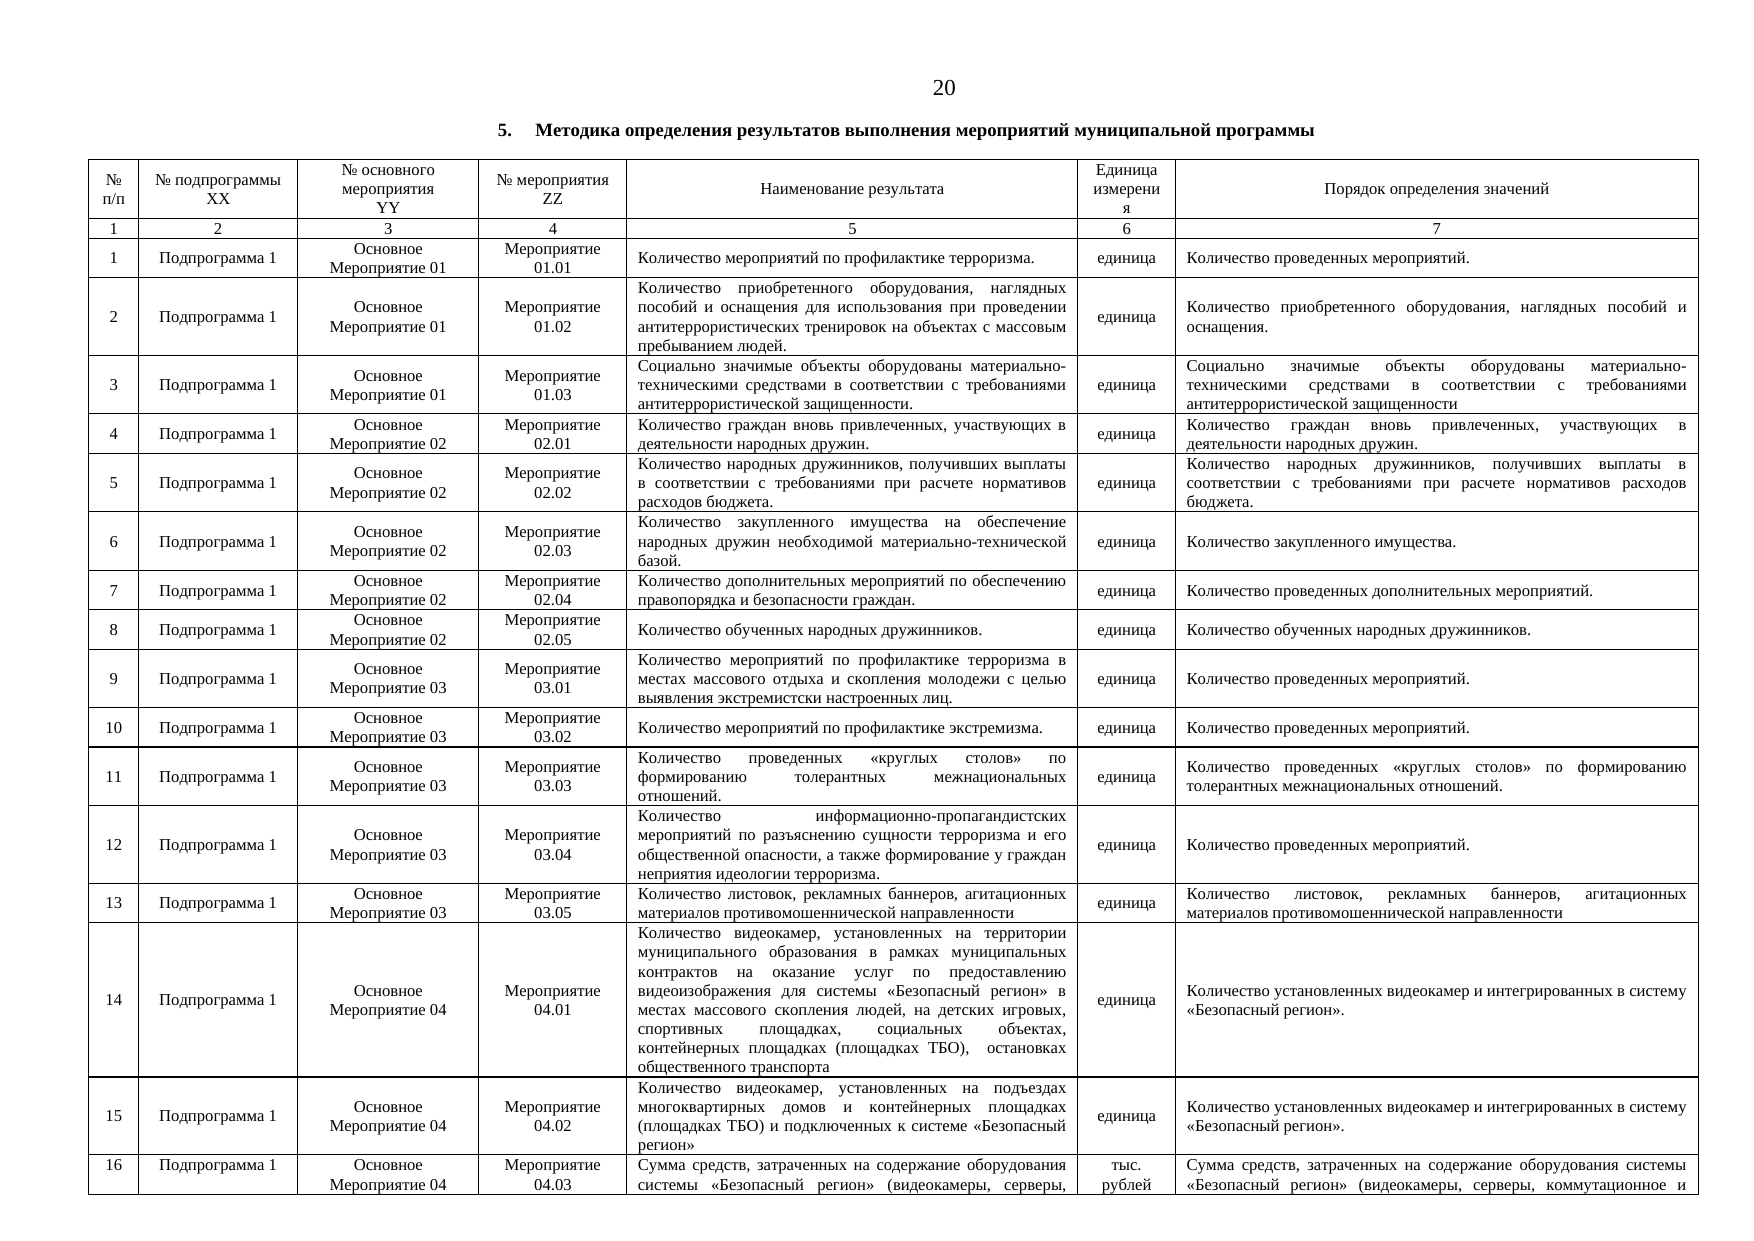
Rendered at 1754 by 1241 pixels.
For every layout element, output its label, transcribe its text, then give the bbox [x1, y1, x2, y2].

table_cell Количество установленных видеокамер и интегрированных в систему «Безопасный регион». [1176, 923, 1698, 1076]
table_cell Мероприятие 03.02 [479, 708, 626, 746]
table_cell Мероприятие 02.05 [479, 610, 626, 648]
table_cell Количество народных дружинников, получивших выплаты в соответствии с требованиями при расчете нормативов расходов бюджета. [627, 454, 1077, 511]
table_cell 9 [89, 650, 138, 707]
table_cell 8 [89, 610, 138, 648]
table_header № мероприятия ZZ [479, 160, 626, 217]
table_cell единица [1078, 414, 1175, 453]
table_cell 1 [89, 219, 138, 238]
table_cell Основное Мероприятие 03 [298, 748, 478, 805]
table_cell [1176, 1155, 1698, 1193]
table_cell единица [1078, 748, 1175, 805]
table_header № подпрограммы ХХ [139, 160, 297, 217]
table_cell Подпрограмма 1 [139, 1078, 297, 1154]
table_cell единица [1078, 923, 1175, 1076]
table_cell Подпрограмма 1 [139, 239, 297, 277]
table_cell тыс. рублей [1078, 1155, 1175, 1193]
table_cell Количество проведенных мероприятий. [1176, 806, 1698, 883]
table_cell Мероприятие 02.03 [479, 512, 626, 570]
table_cell Подпрограмма 1 [139, 923, 297, 1076]
table_cell Количество мероприятий по профилактике терроризма в местах массового отдыха и скопления молодежи с целью выявления экстремистски настроенных лиц. [627, 650, 1077, 707]
table_cell 13 [89, 884, 138, 922]
table_cell Мероприятие 02.02 [479, 454, 626, 511]
table_cell Количество проведенных дополнительных мероприятий. [1176, 571, 1698, 609]
table_cell Основное Мероприятие 02 [298, 571, 478, 609]
list Методика определения результатов выполнения мероприятий муниципальной программы [118, 119, 1695, 141]
table_cell 4 [479, 219, 626, 238]
table_cell Количество закупленного имущества. [1176, 512, 1698, 570]
table_cell единица [1078, 1078, 1175, 1154]
table_cell 15 [89, 1078, 138, 1154]
table_cell 11 [89, 748, 138, 805]
table_cell Количество граждан вновь привлеченных, участвующих в деятельности народных дружин. [627, 414, 1077, 453]
table_cell Количество приобретенного оборудования, наглядных пособий и оснащения для использования при проведении антитеррористических тренировок на объектах с массовым пребыванием людей. [627, 278, 1077, 355]
table_cell Основное Мероприятие 01 [298, 239, 478, 277]
table_cell Основное Мероприятие 01 [298, 278, 478, 355]
table_header Единица измерения [1078, 160, 1175, 217]
table_cell Количество проведенных «круглых столов» по формированию толерантных межнациональных отношений. [627, 748, 1077, 805]
table_cell 2 [139, 219, 297, 238]
table_cell Подпрограмма 1 [139, 1155, 297, 1193]
table_cell 4 [89, 414, 138, 453]
table_cell единица [1078, 806, 1175, 883]
table_cell Мероприятие 04.02 [479, 1078, 626, 1154]
table_cell Количество информационно-пропагандистских мероприятий по разъяснению сущности терроризма и его общественной опасности, а также формирование у граждан неприятия идеологии терроризма. [627, 806, 1077, 883]
table_cell единица [1078, 278, 1175, 355]
table_header Порядок определения значений [1176, 160, 1698, 217]
table_cell Мероприятие 02.01 [479, 414, 626, 453]
table_cell Основное Мероприятие 04 [298, 1155, 478, 1193]
table_cell Мероприятие 03.03 [479, 748, 626, 805]
table_cell Подпрограмма 1 [139, 512, 297, 570]
table_cell единица [1078, 571, 1175, 609]
table_cell Основное Мероприятие 03 [298, 884, 478, 922]
table_cell единица [1078, 650, 1175, 707]
table_cell Подпрограмма 1 [139, 650, 297, 707]
table_cell Мероприятие 03.01 [479, 650, 626, 707]
table_cell Количество обученных народных дружинников. [627, 610, 1077, 648]
table_cell Подпрограмма 1 [139, 356, 297, 413]
table_cell Мероприятие 04.03 [479, 1155, 626, 1193]
table_cell Количество обученных народных дружинников. [1176, 610, 1698, 648]
table_cell Подпрограмма 1 [139, 748, 297, 805]
table_cell Подпрограмма 1 [139, 414, 297, 453]
table_cell 7 [1176, 219, 1698, 238]
table_cell Основное Мероприятие 03 [298, 650, 478, 707]
table_cell Количество листовок, рекламных баннеров, агитационных материалов противомошеннической направленности [1176, 884, 1698, 922]
table_cell Количество проведенных мероприятий. [1176, 708, 1698, 746]
table_cell единица [1078, 454, 1175, 511]
table_cell 5 [627, 219, 1077, 238]
table_cell Количество граждан вновь привлеченных, участвующих в деятельности народных дружин. [1176, 414, 1698, 453]
table_header № п/п [89, 160, 138, 217]
table_cell Основное Мероприятие 02 [298, 414, 478, 453]
table_cell Подпрограмма 1 [139, 708, 297, 746]
table_cell Количество видеокамер, установленных на территории муниципального образования в рамках муниципальных контрактов на оказание услуг по предоставлению видеоизображения для системы «Безопасный регион» в местах массового скопления людей, на детских игровых, спортивных площадках, социальных объектах, контейнерных площадках (площадках ТБО), остановках общественного транспорта [627, 923, 1077, 1076]
table_cell Количество народных дружинников, получивших выплаты в соответствии с требованиями при расчете нормативов расходов бюджета. [1176, 454, 1698, 511]
table_cell Основное Мероприятие 04 [298, 923, 478, 1076]
table_cell 14 [89, 923, 138, 1076]
table_cell Подпрограмма 1 [139, 806, 297, 883]
table_cell 16 [89, 1155, 138, 1193]
table_cell Количество листовок, рекламных баннеров, агитационных материалов противомошеннической направленности [627, 884, 1077, 922]
table_cell Количество видеокамер, установленных на подъездах многоквартирных домов и контейнерных площадках (площадках ТБО) и подключенных к системе «Безопасный регион» [627, 1078, 1077, 1154]
table_cell Подпрограмма 1 [139, 454, 297, 511]
table_cell Основное Мероприятие 03 [298, 806, 478, 883]
table_cell Мероприятие 01.03 [479, 356, 626, 413]
table_header Наименование результата [627, 160, 1077, 217]
table_cell Основное Мероприятие 02 [298, 512, 478, 570]
table_cell Количество проведенных мероприятий. [1176, 239, 1698, 277]
table_cell 5 [89, 454, 138, 511]
table_cell Социально значимые объекты оборудованы материально-техническими средствами в соответствии с требованиями антитеррористической защищенности [1176, 356, 1698, 413]
table_cell Основное Мероприятие 04 [298, 1078, 478, 1154]
table_cell единица [1078, 884, 1175, 922]
table_header № основного мероприятия YY [298, 160, 478, 217]
table_cell Количество закупленного имущества на обеспечение народных дружин необходимой материально-технической базой. [627, 512, 1077, 570]
table_cell единица [1078, 239, 1175, 277]
table_cell Подпрограмма 1 [139, 884, 297, 922]
table_cell Количество приобретенного оборудования, наглядных пособий и оснащения. [1176, 278, 1698, 355]
table_cell единица [1078, 610, 1175, 648]
table_cell Основное Мероприятие 01 [298, 356, 478, 413]
table_cell Мероприятие 02.04 [479, 571, 626, 609]
table_cell 6 [89, 512, 138, 570]
table_cell единица [1078, 356, 1175, 413]
table_cell 1 [89, 239, 138, 277]
table_cell Социально значимые объекты оборудованы материально-техническими средствами в соответствии с требованиями антитеррористической защищенности. [627, 356, 1077, 413]
table_cell 10 [89, 708, 138, 746]
table_cell Количество дополнительных мероприятий по обеспечению правопорядка и безопасности граждан. [627, 571, 1077, 609]
table_cell Количество проведенных мероприятий. [1176, 650, 1698, 707]
table_cell 7 [89, 571, 138, 609]
table_cell Количество мероприятий по профилактике экстремизма. [627, 708, 1077, 746]
table_cell единица [1078, 512, 1175, 570]
table_cell Подпрограмма 1 [139, 610, 297, 648]
table_cell Основное Мероприятие 02 [298, 610, 478, 648]
table_cell 3 [298, 219, 478, 238]
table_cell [627, 1155, 1077, 1193]
table_cell 3 [89, 356, 138, 413]
table_cell Количество установленных видеокамер и интегрированных в систему «Безопасный регион». [1176, 1078, 1698, 1154]
table_cell Мероприятие 03.05 [479, 884, 626, 922]
table_cell Мероприятие 03.04 [479, 806, 626, 883]
table_cell Мероприятие 01.02 [479, 278, 626, 355]
table_cell Подпрограмма 1 [139, 278, 297, 355]
table_cell 12 [89, 806, 138, 883]
table_cell Подпрограмма 1 [139, 571, 297, 609]
table_cell Количество проведенных «круглых столов» по формированию толерантных межнациональных отношений. [1176, 748, 1698, 805]
table_cell Количество мероприятий по профилактике терроризма. [627, 239, 1077, 277]
table_cell единица [1078, 708, 1175, 746]
table_cell Основное Мероприятие 02 [298, 454, 478, 511]
table_cell 6 [1078, 219, 1175, 238]
table_cell Основное Мероприятие 03 [298, 708, 478, 746]
table_cell Мероприятие 01.01 [479, 239, 626, 277]
table_cell 2 [89, 278, 138, 355]
table_cell Мероприятие 04.01 [479, 923, 626, 1076]
